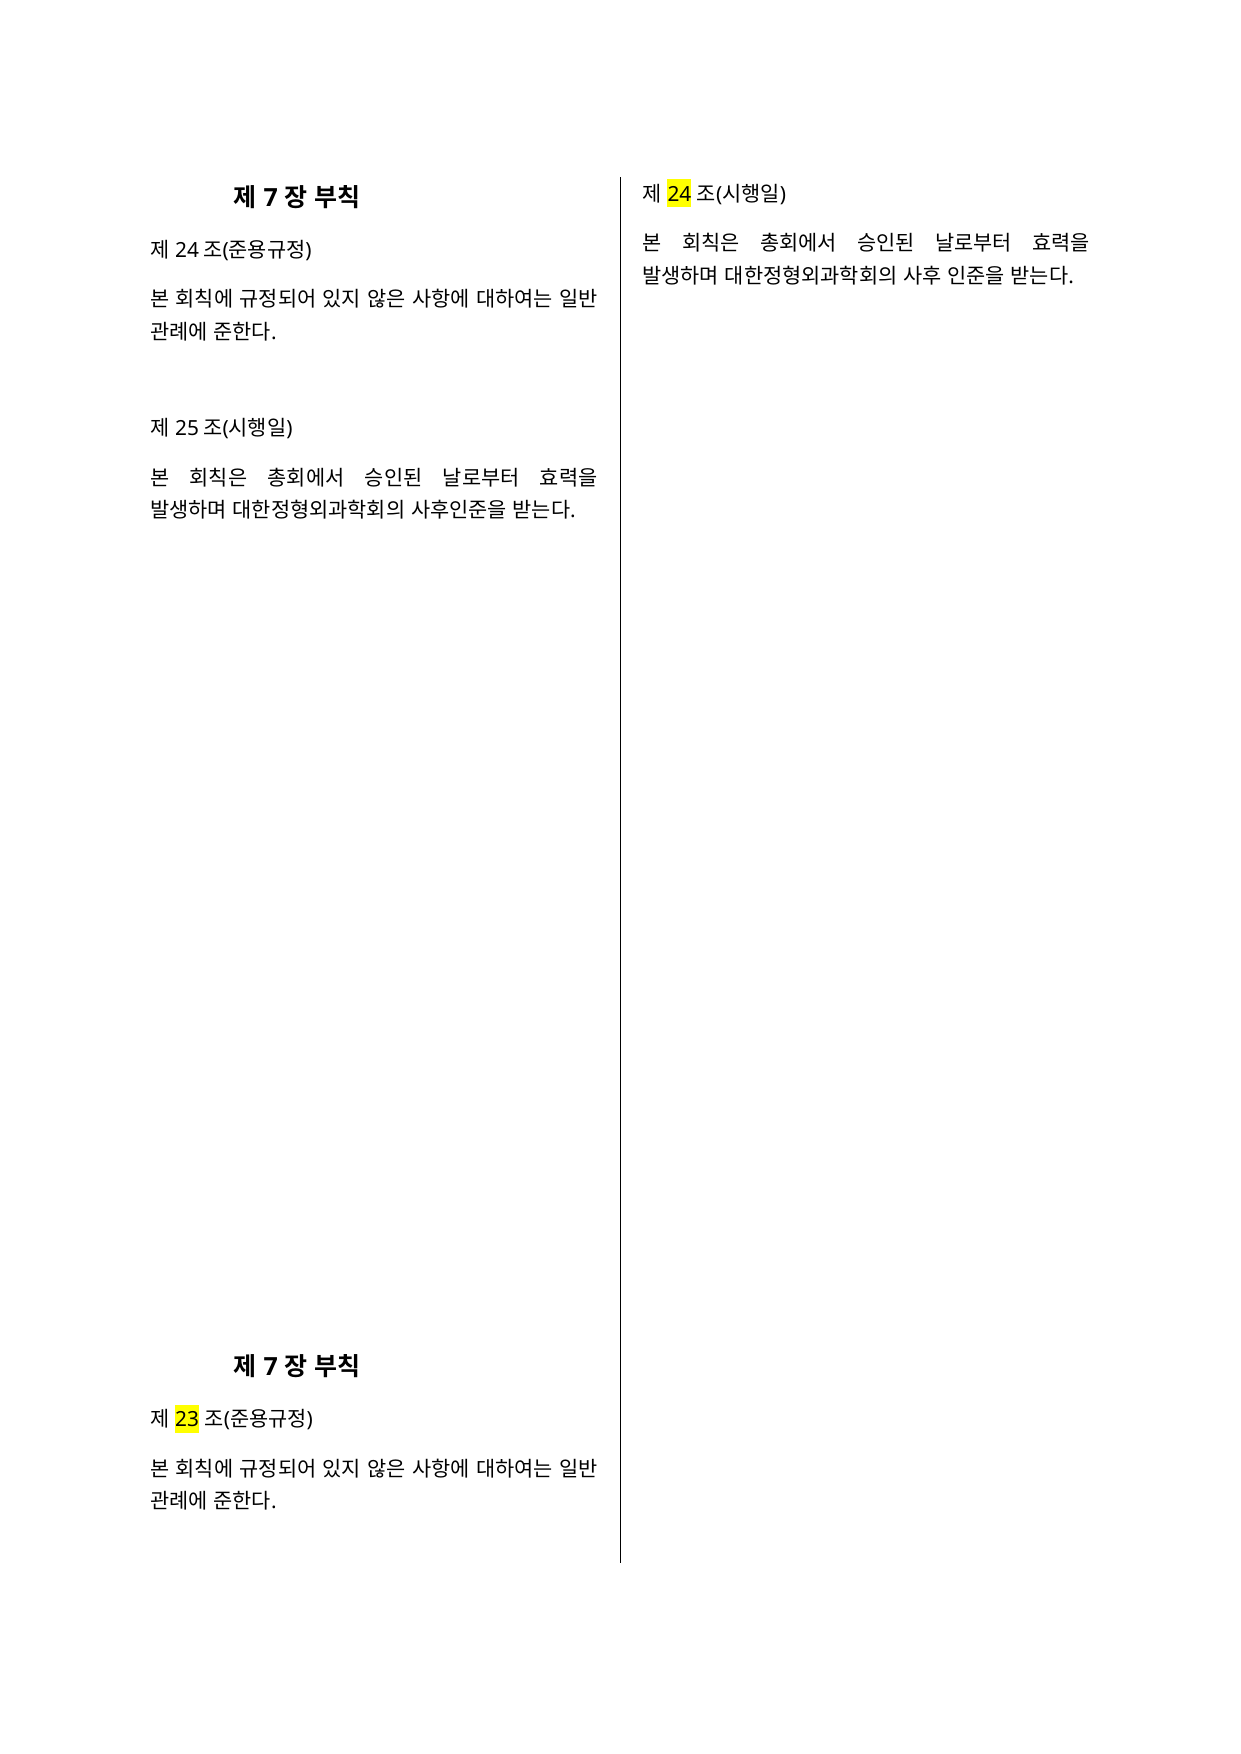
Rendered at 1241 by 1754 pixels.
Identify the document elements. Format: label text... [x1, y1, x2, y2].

text 제 24조(준용규정) [150, 233, 598, 263]
text 본 회칙에 규정되어 있지 않은 사항에 대하여는 일반 관례에 준한다. [150, 1452, 598, 1515]
text 본 회칙은 총회에서 승인된 날로부터 효력을 발생하며 대한정형외과학회의 사후인준을 받는다. [150, 461, 598, 524]
text 본 회칙은 총회에서 승인된 날로부터 효력을 발생하며 대한정형외과학회의 사후 인준을 받는다. [642, 227, 1090, 289]
text 본 회칙에 규정되어 있지 않은 사항에 대하여는 일반 관례에 준한다. [150, 282, 598, 345]
text 제 24 조(시행일) [642, 177, 1090, 207]
text 제 7 장 부칙 [150, 1347, 598, 1383]
text 제 25조(시행일) [150, 412, 598, 442]
text 제 23 조(준용규정) [150, 1403, 598, 1433]
text 제 7 장 부칙 [150, 177, 598, 213]
